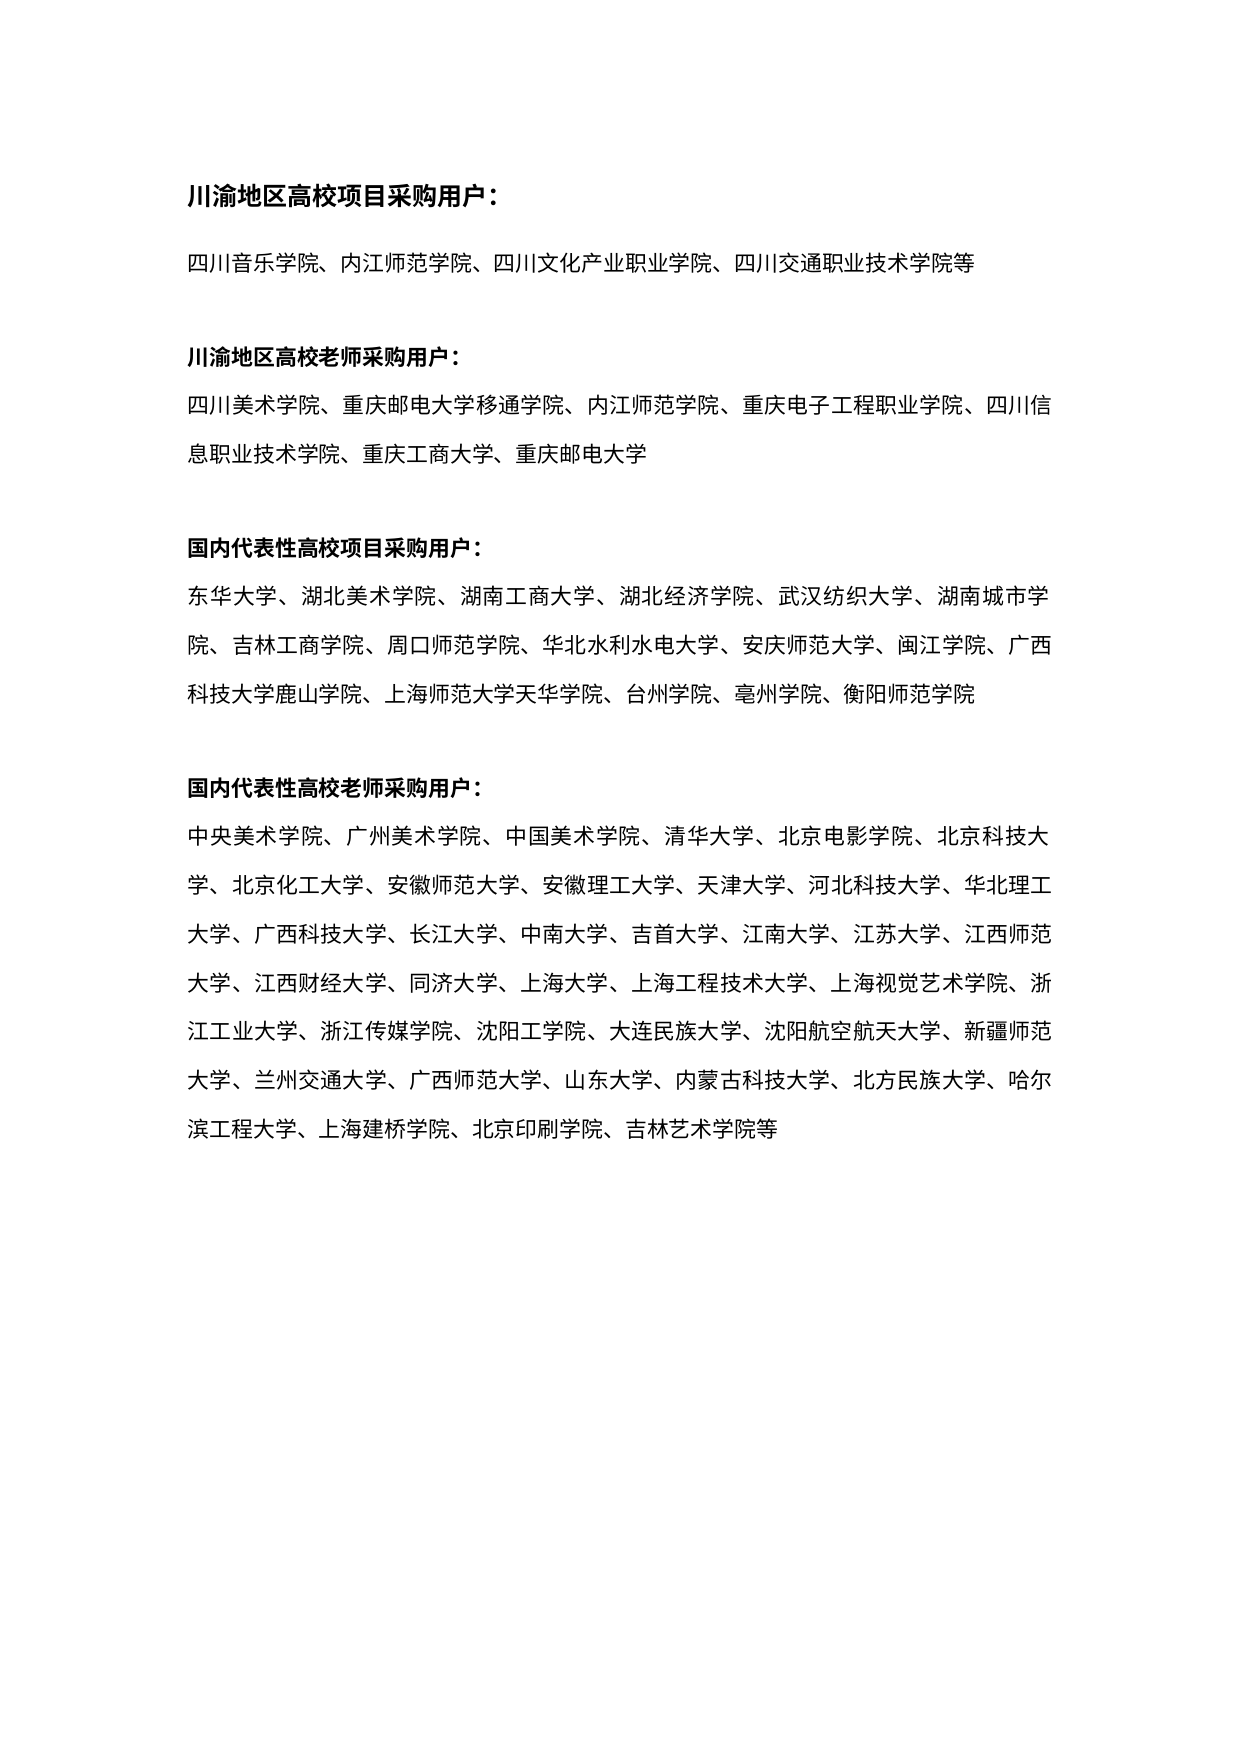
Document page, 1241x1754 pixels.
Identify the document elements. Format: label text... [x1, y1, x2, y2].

text 国内代表性高校项目采购用户： [187, 531, 1053, 563]
text 东华大学、湖北美术学院、湖南工商大学、湖北经济学院、武汉纺织大学、湖南城市学院、吉林工商学院、周口师范学院、华北水利水电大学、安庆师范大学、闽江学院、广西科技大学鹿山学院、上海师范大学天华学院、台州学院、亳州学院、衡阳师范学院 [187, 579, 1053, 709]
text 国内代表性高校老师采购用户： [187, 771, 1053, 803]
text 中央美术学院、广州美术学院、中国美术学院、清华大学、北京电影学院、北京科技大学、北京化工大学、安徽师范大学、安徽理工大学、天津大学、河北科技大学、华北理工大学、广西科技大学、长江大学、中南大学、吉首大学、江南大学、江苏大学、江西师范大学、江西财经大学、同济大学、上海大学、上海工程技术大学、上海视觉艺术学院、浙江工业大学、浙江传媒学院、沈阳工学院、大连民族大学、沈阳航空航天大学、新疆师范大学、兰州交通大学、广西师范大学、山东大学、内蒙古科技大学、北方民族大学、哈尔滨工程大学、上海建桥学院、北京印刷学院、吉林艺术学院等 [187, 819, 1053, 1144]
text 四川美术学院、重庆邮电大学移通学院、内江师范学院、重庆电子工程职业学院、四川信息职业技术学院、重庆工商大学、重庆邮电大学 [187, 388, 1053, 469]
text 川渝地区高校老师采购用户： [187, 339, 1053, 372]
text 川渝地区高校项目采购用户： [187, 162, 1053, 227]
text 四川音乐学院、内江师范学院、四川文化产业职业学院、四川交通职业技术学院等 [187, 245, 1053, 278]
